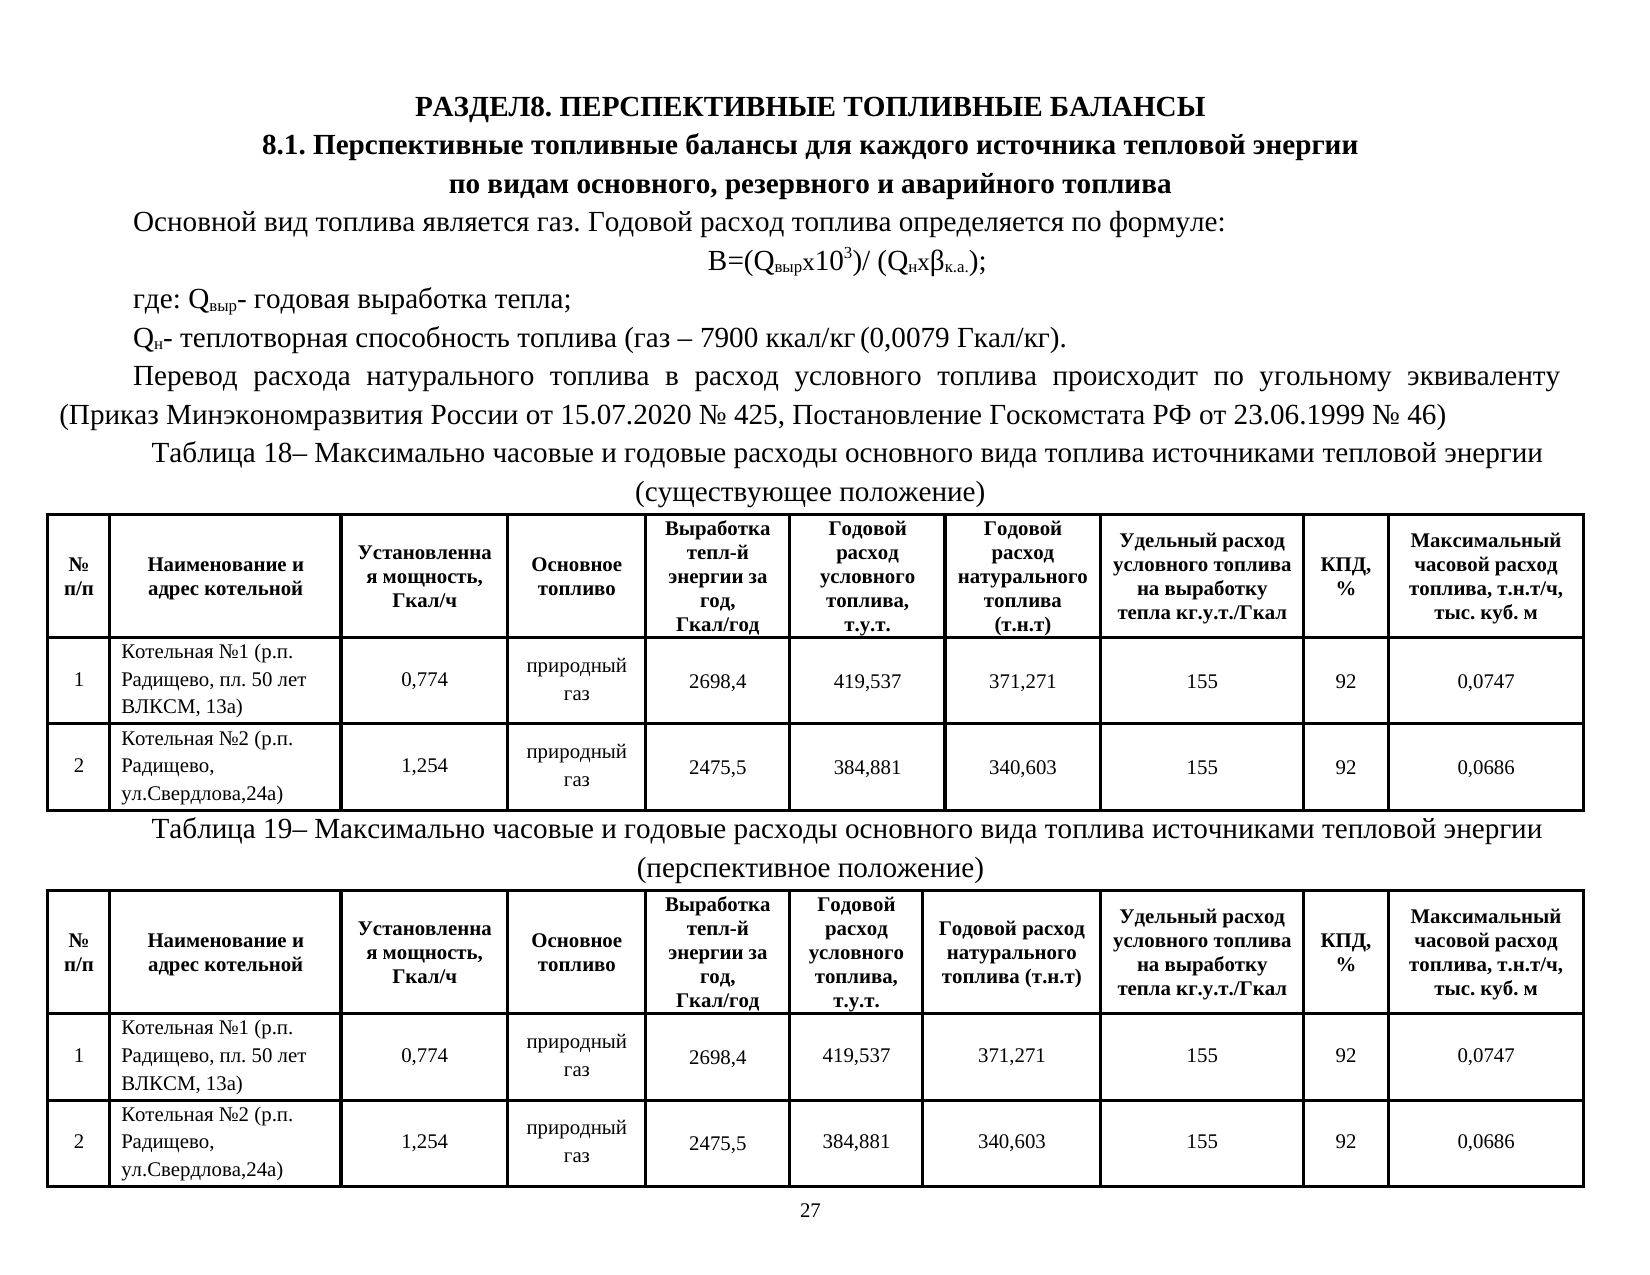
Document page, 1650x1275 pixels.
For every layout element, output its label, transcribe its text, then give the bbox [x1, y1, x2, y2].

table_cell 2 [49, 725, 108, 808]
text Таблица 18– Максимально часовые и годовые расходы основного вида топлива источниками тепловой энергии (существующее положение) [59, 436, 1561, 508]
table_header Основное топливо [509, 516, 644, 636]
table_header Годовой расход натурального топлива (т.н.т) [924, 892, 1099, 1012]
table_cell 419,537 [791, 1015, 921, 1098]
table_cell 0,774 [343, 639, 506, 722]
table_cell Котельная №2 (р.п. Радищево, ул.Свердлова,24а) [111, 1102, 339, 1185]
text где: Qвыр- годовая выработка тепла; [59, 281, 1561, 315]
text Qн- теплотворная способность топлива (газ – 7900 ккал/кг (0,0079 Гкал/кг). [59, 320, 1561, 353]
table_cell природный газ [509, 1102, 644, 1185]
table_cell природный газ [509, 639, 644, 722]
table_cell 371,271 [924, 1015, 1099, 1098]
table_header КПД, % [1305, 892, 1387, 1012]
table_cell 1,254 [343, 1102, 506, 1185]
text Перевод расхода натурального топлива в расход условного топлива происходит по угольному эквиваленту (Приказ Минэкономразвития России от 15.07.2020 № 425, Постановление Госкомстата РФ от 23.06.1999 № 46) [59, 358, 1561, 431]
table_cell Котельная №1 (р.п. Радищево, пл. 50 лет ВЛКСМ, 13а) [111, 1015, 339, 1098]
table_header Годовой расход условного топлива, т.у.т. [791, 516, 943, 636]
table_header Основное топливо [509, 892, 644, 1012]
table_header Выработка тепл-й энергии за год, Гкал/год [647, 892, 788, 1012]
table_cell 155 [1102, 1015, 1302, 1098]
table_cell 419,537 [791, 639, 943, 722]
table_cell 1,254 [343, 725, 506, 808]
table_cell природный газ [509, 1015, 644, 1098]
table_cell 155 [1102, 725, 1302, 808]
table_cell 384,881 [791, 1102, 921, 1185]
table_cell Котельная №1 (р.п. Радищево, пл. 50 лет ВЛКСМ, 13а) [111, 639, 339, 722]
table_header № п/п [49, 892, 108, 1012]
table_header Годовой расход условного топлива, т.у.т. [791, 892, 921, 1012]
text Таблица 19– Максимально часовые и годовые расходы основного вида топлива источниками тепловой энергии (перспективное положение) [59, 812, 1561, 884]
table_header Установленная мощность, Гкал/ч [343, 516, 506, 636]
table_header Удельный расход условного топлива на выработку тепла кг.у.т./Гкал [1102, 516, 1302, 636]
text B=(Qвырх103)/ (Qнхβк.а.); [59, 243, 1561, 276]
table_cell 92 [1305, 639, 1387, 722]
table_cell 2 [49, 1102, 108, 1185]
table_cell 1 [49, 1015, 108, 1098]
table_cell 92 [1305, 725, 1387, 808]
table_cell 1 [49, 639, 108, 722]
table_header № п/п [49, 516, 108, 636]
table_cell 0,0747 [1390, 639, 1582, 722]
table_cell Котельная №2 (р.п. Радищево, ул.Свердлова,24а) [111, 725, 339, 808]
table_header Максимальный часовой расход топлива, т.н.т/ч, тыс. куб. м [1390, 516, 1582, 636]
table_cell природный газ [509, 725, 644, 808]
table_cell 0,0686 [1390, 1102, 1582, 1185]
table_header Годовой расход натурального топлива (т.н.т) [947, 516, 1099, 636]
table_header Наименование и адрес котельной [111, 892, 339, 1012]
table_cell 0,0747 [1390, 1015, 1582, 1098]
text по видам основного, резервного и аварийного топлива [59, 166, 1561, 199]
table_cell 2698,4 [647, 639, 788, 722]
table_header Максимальный часовой расход топлива, т.н.т/ч, тыс. куб. м [1390, 892, 1582, 1012]
table_cell 371,271 [947, 639, 1099, 722]
text РАЗДЕЛ8. ПЕРСПЕКТИВНЫЕ ТОПЛИВНЫЕ БАЛАНСЫ [59, 89, 1561, 122]
table_cell 155 [1102, 639, 1302, 722]
table_cell 0,0686 [1390, 725, 1582, 808]
table_cell 92 [1305, 1015, 1387, 1098]
table_header КПД, % [1305, 516, 1387, 636]
table_cell 2475,5 [647, 1102, 788, 1185]
text Основной вид топлива является газ. Годовой расход топлива определяется по формуле: [59, 204, 1561, 238]
table_cell 2475,5 [647, 725, 788, 808]
table_cell 340,603 [924, 1102, 1099, 1185]
table_cell 384,881 [791, 725, 943, 808]
table_cell 0,774 [343, 1015, 506, 1098]
table_header Установленная мощность, Гкал/ч [343, 892, 506, 1012]
table_header Наименование и адрес котельной [111, 516, 339, 636]
table_cell 92 [1305, 1102, 1387, 1185]
table_cell 2698,4 [647, 1015, 788, 1098]
text 8.1. Перспективные топливные балансы для каждого источника тепловой энергии [59, 127, 1561, 161]
table_header Удельный расход условного топлива на выработку тепла кг.у.т./Гкал [1102, 892, 1302, 1012]
table_cell 155 [1102, 1102, 1302, 1185]
table_cell 340,603 [947, 725, 1099, 808]
table_header Выработка тепл-й энергии за год, Гкал/год [647, 516, 788, 636]
